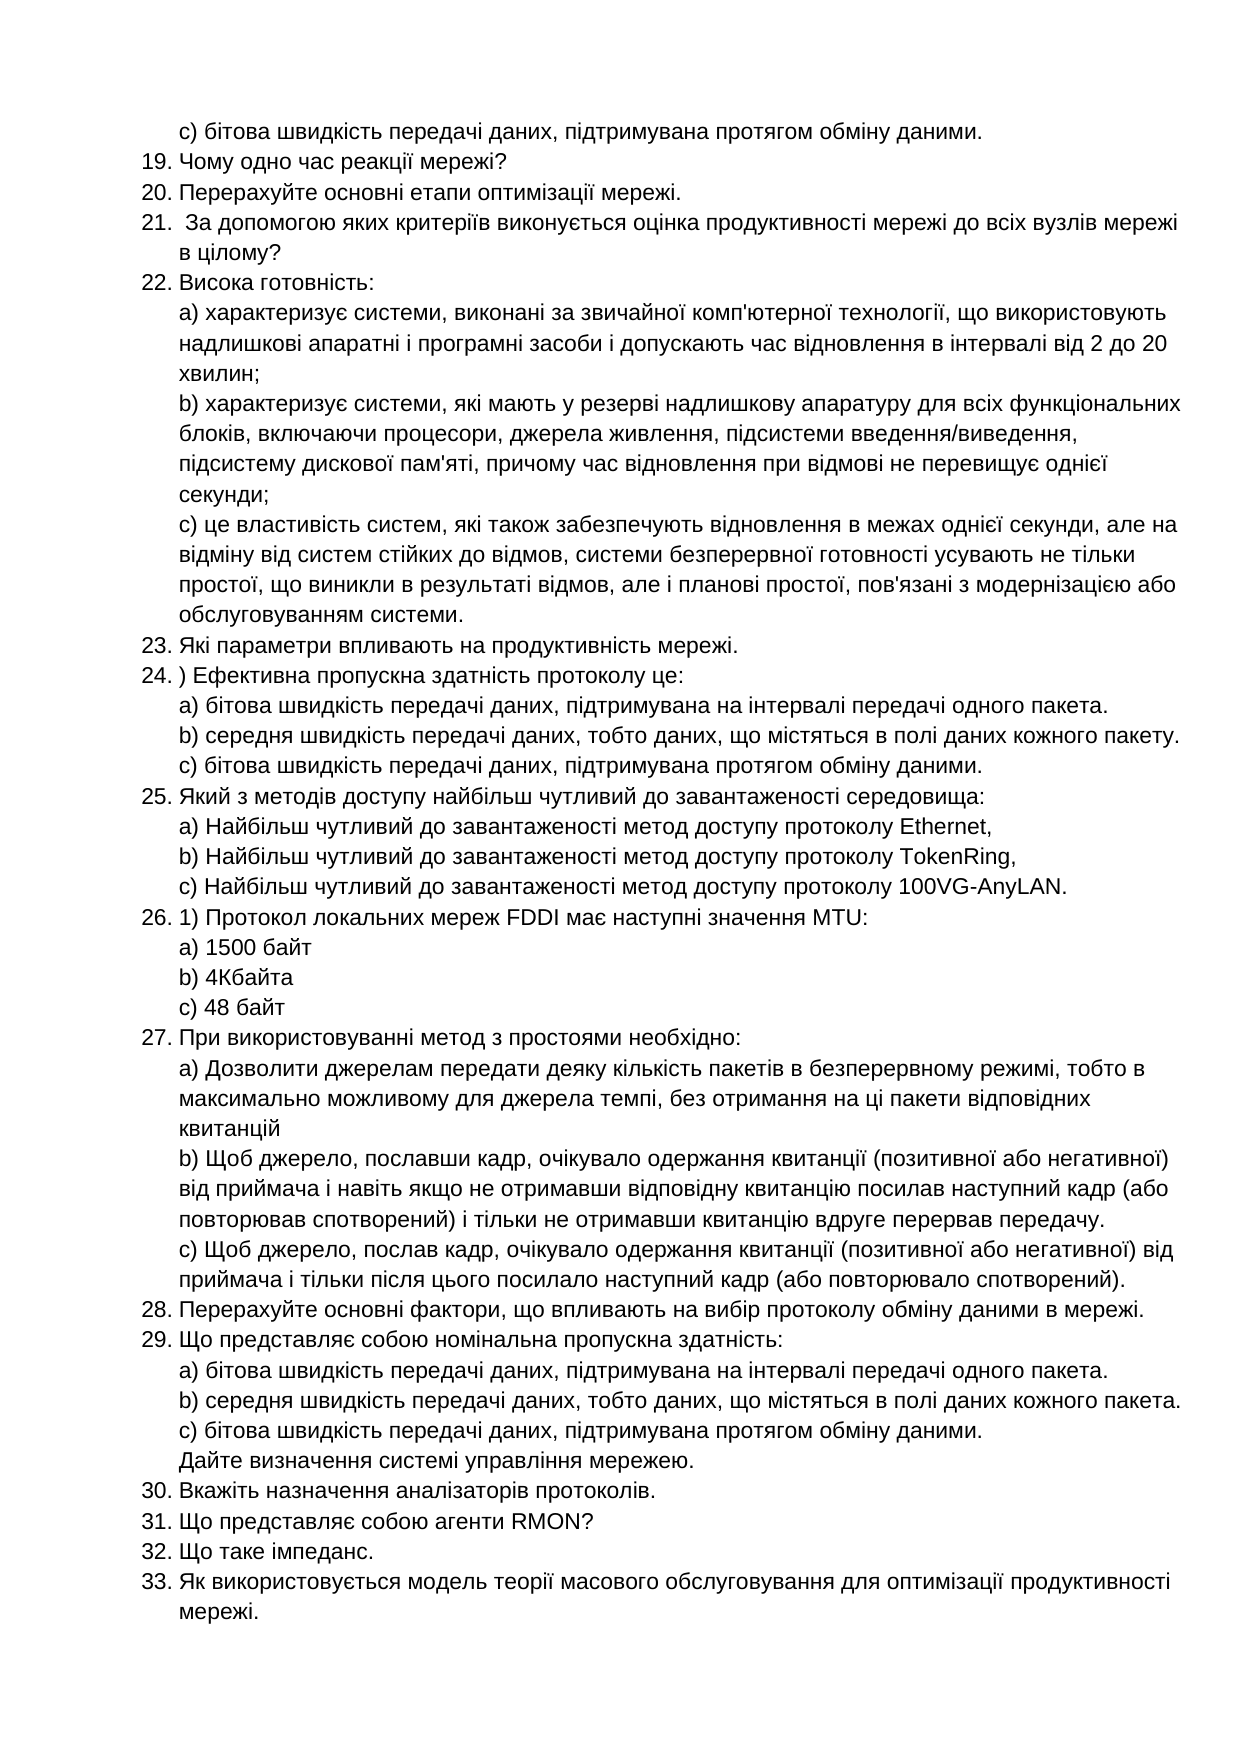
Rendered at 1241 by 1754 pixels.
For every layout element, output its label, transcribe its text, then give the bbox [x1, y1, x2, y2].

list b) середня швидкість передачі даних, тобто даних, що містяться в полі даних кожного пакету. [178, 722, 1196, 749]
list b) середня швидкість передачі даних, тобто даних, що містяться в полі даних кожного пакета. [178, 1387, 1196, 1413]
list b) характеризує системи, які мають у резерві надлишкову апаратуру для всіх функціональних блоків, включаючи процесори, джерела живлення, підсистеми введення/виведення, підсистему дискової пам'яті, причому час відновлення при відмові не перевищує однієї секунди; [178, 390, 1196, 507]
list a) 1500 байт [178, 934, 1196, 960]
list Що представляє собою номінальна пропускна здатність: [141, 1326, 1196, 1353]
list b) Щоб джерело, пославши кадр, очікувало одержання квитанції (позитивної або негативної) від приймача і навіть якщо не отримавши відповідну квитанцію посилав наступний кадр (або повторював спотворений) і тільки не отримавши квитанцію вдруге перервав передачу. [178, 1145, 1196, 1232]
list a) бітова швидкість передачі даних, підтримувана на інтервалі передачі одного пакета. [178, 1357, 1196, 1383]
list При використовуванні метод з простоями необхідно: [141, 1024, 1196, 1051]
list c) бітова швидкість передачі даних, підтримувана протягом обміну даними. [178, 118, 1196, 144]
list a) Найбільш чутливий до завантаженості метод доступу протоколу Ethernet, [178, 813, 1196, 839]
list Перерахуйте основні етапи оптимізації мережі. [141, 178, 1196, 205]
list a) Дозволити джерелам передати деяку кількість пакетів в безперервному режимі, тобто в максимально можливому для джерела темпі, без отримання на ці пакети відповідних квитанцій [178, 1054, 1196, 1141]
list Висока готовність: [141, 269, 1196, 296]
list Як використовується модель теорії масового обслуговування для оптимізації продуктивності мережі. [141, 1568, 1196, 1625]
list Який з методів доступу найбільш чутливий до завантаженості середовища: [141, 783, 1196, 809]
list c) Найбільш чутливий до завантаженості метод доступу протоколу 100VG-AnyLAN. [178, 873, 1196, 900]
list За допомогою яких критеріїв виконується оцінка продуктивності мережі до всіх вузлів мережі в цілому? [141, 209, 1196, 265]
list Перерахуйте основні фактори, що впливають на вибір протоколу обміну даними в мережі. [141, 1296, 1196, 1323]
list c) бітова швидкість передачі даних, підтримувана протягом обміну даними. [178, 752, 1196, 779]
list Дайте визначення системі управління мережею. [178, 1447, 1196, 1474]
list Що таке імпеданс. [141, 1538, 1196, 1564]
list Вкажіть назначення аналізаторів протоколів. [141, 1477, 1196, 1504]
list c) 48 байт [178, 994, 1196, 1021]
list ) Ефективна пропускна здатність протоколу це: [141, 662, 1196, 688]
list c) Щоб джерело, послав кадр, очікувало одержання квитанції (позитивної або негативної) від приймача і тільки після цього посилало наступний кадр (або повторювало спотворений). [178, 1236, 1196, 1292]
list c) бітова швидкість передачі даних, підтримувана протягом обміну даними. [178, 1417, 1196, 1443]
list b) Найбільш чутливий до завантаженості метод доступу протоколу TokenRing, [178, 843, 1196, 869]
list 1) Протокол локальних мереж FDDI має наступні значення MTU: [141, 903, 1196, 930]
list Які параметри впливають на продуктивність мережі. [141, 632, 1196, 658]
list c) це властивість систем, які також забезпечують відновлення в межах однієї секунди, але на відміну від систем стійких до відмов, системи безперервної готовності усувають не тільки простої, що виникли в результаті відмов, але і планові простої, пов'язані з модернізацією або обслуговуванням системи. [178, 511, 1196, 628]
list Чому одно час реакції мережі? [141, 148, 1196, 175]
list Що представляє собою агенти RMON? [141, 1508, 1196, 1534]
list a) бітова швидкість передачі даних, підтримувана на інтервалі передачі одного пакета. [178, 692, 1196, 718]
list b) 4Кбайта [178, 964, 1196, 990]
list a) характеризує системи, виконані за звичайної комп'ютерної технології, що використовують надлишкові апаратні і програмні засоби і допускають час відновлення в інтервалі від 2 до 20 хвилин; [178, 299, 1196, 386]
